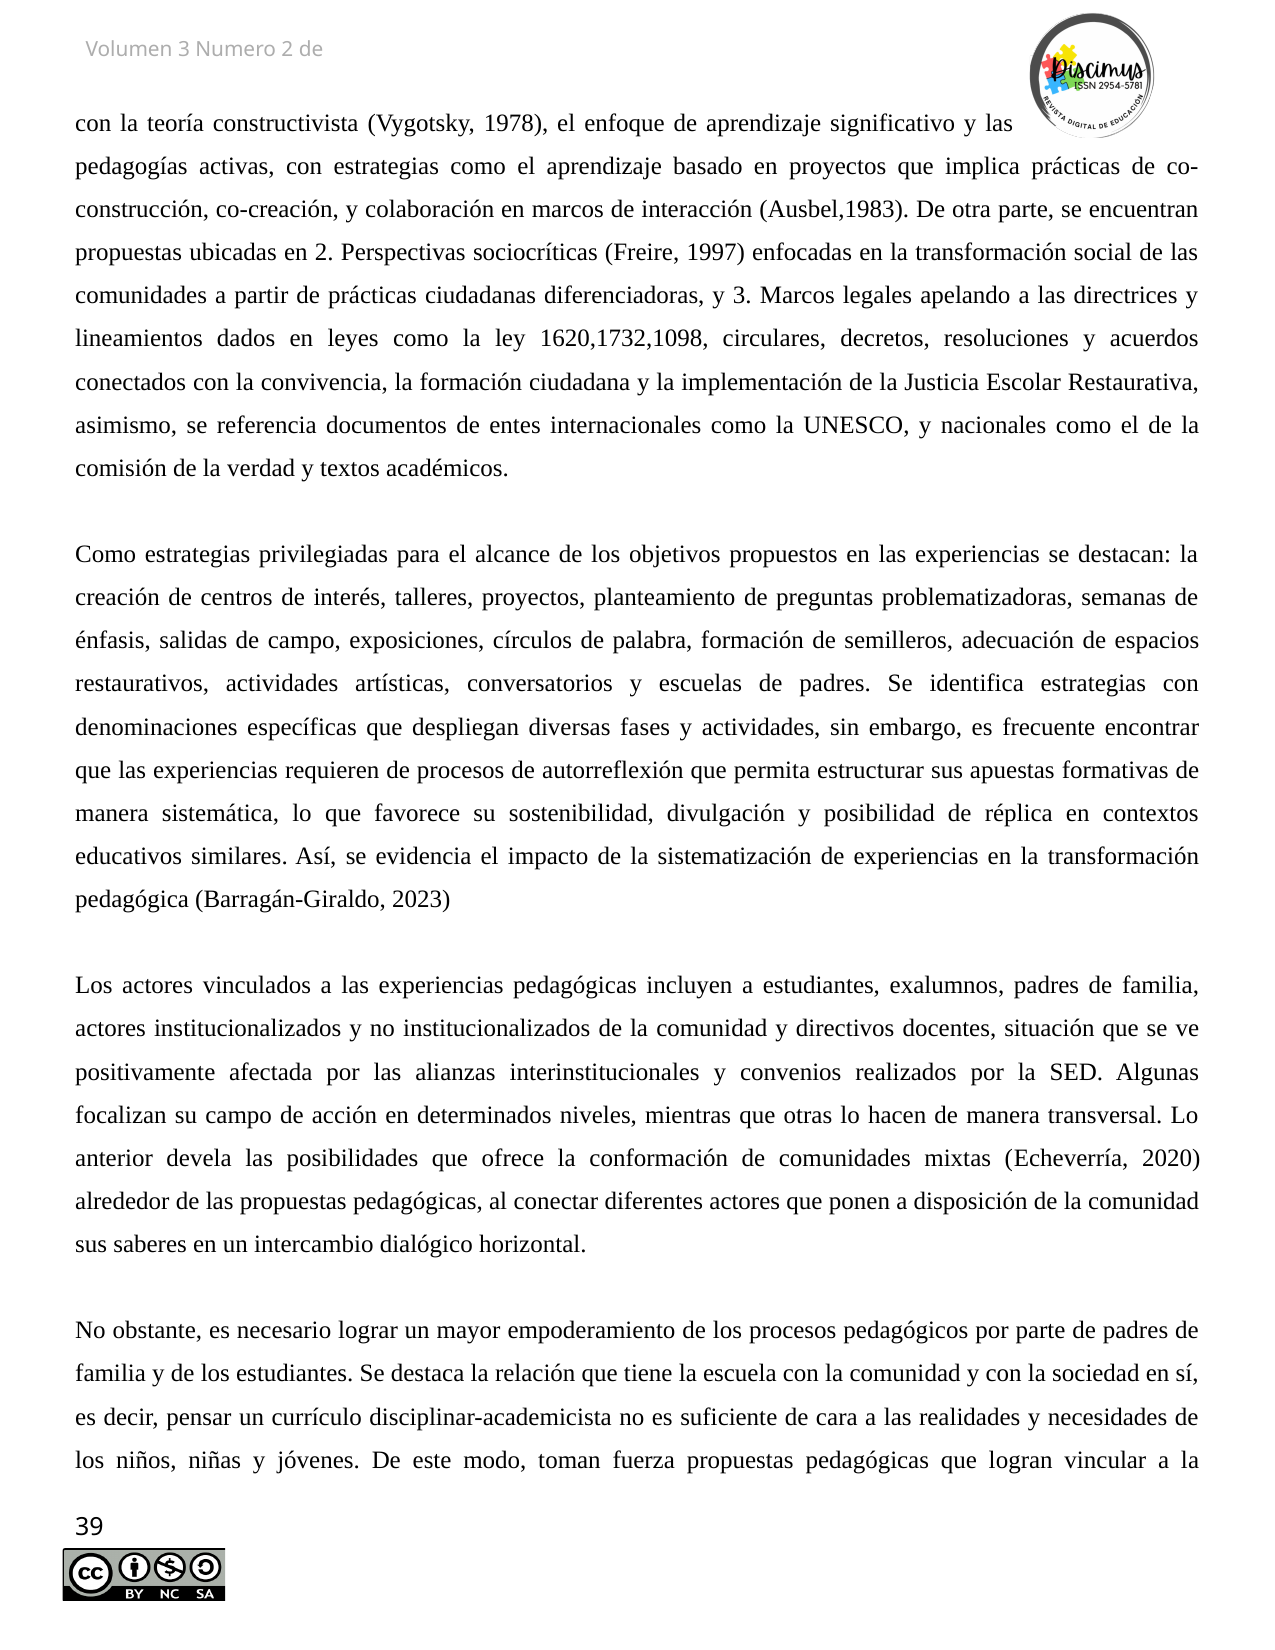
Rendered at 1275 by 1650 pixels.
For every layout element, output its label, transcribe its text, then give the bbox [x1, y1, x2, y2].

text Como estrategias privilegiadas para el alcance de los objetivos propuestos en las experiencias se destacan: la creación de centros de interés, talleres, proyectos, planteamiento de preguntas problematizadoras, semanas de énfasis, salidas de campo, exposiciones, círculos de palabra, formación de semilleros, adecuación de espacios restaurativos, actividades artísticas, conversatorios y escuelas de padres. Se identifica estrategias con denominaciones específicas que despliegan diversas fases y actividades, sin embargo, es frecuente encontrar que las experiencias requieren de procesos de autorreflexión que permita estructurar sus apuestas formativas de manera sistemática, lo que favorece su sostenibilidad, divulgación y posibilidad de réplica en contextos educativos similares. Así, se evidencia el impacto de la sistematización de experiencias en la transformación pedagógica (Barragán-Giraldo, 2023) [75, 539, 1200, 913]
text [75, 108, 1200, 482]
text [75, 1315, 1200, 1473]
text Los actores vinculados a las experiencias pedagógicas incluyen a estudiantes, exalumnos, padres de familia, actores institucionalizados y no institucionalizados de la comunidad y directivos docentes, situación que se ve positivamente afectada por las alianzas interinstitucionales y convenios realizados por la SED. Algunas focalizan su campo de acción en determinados niveles, mientras que otras lo hacen de manera transversal. Lo anterior devela las posibilidades que ofrece la conformación de comunidades mixtas (Echeverría, 2020) alrededor de las propuestas pedagógicas, al conectar diferentes actores que ponen a disposición de la comunidad sus saberes en un intercambio dialógico horizontal. [75, 970, 1200, 1258]
picture [62, 1548, 226, 1601]
picture [1024, 12, 1156, 138]
